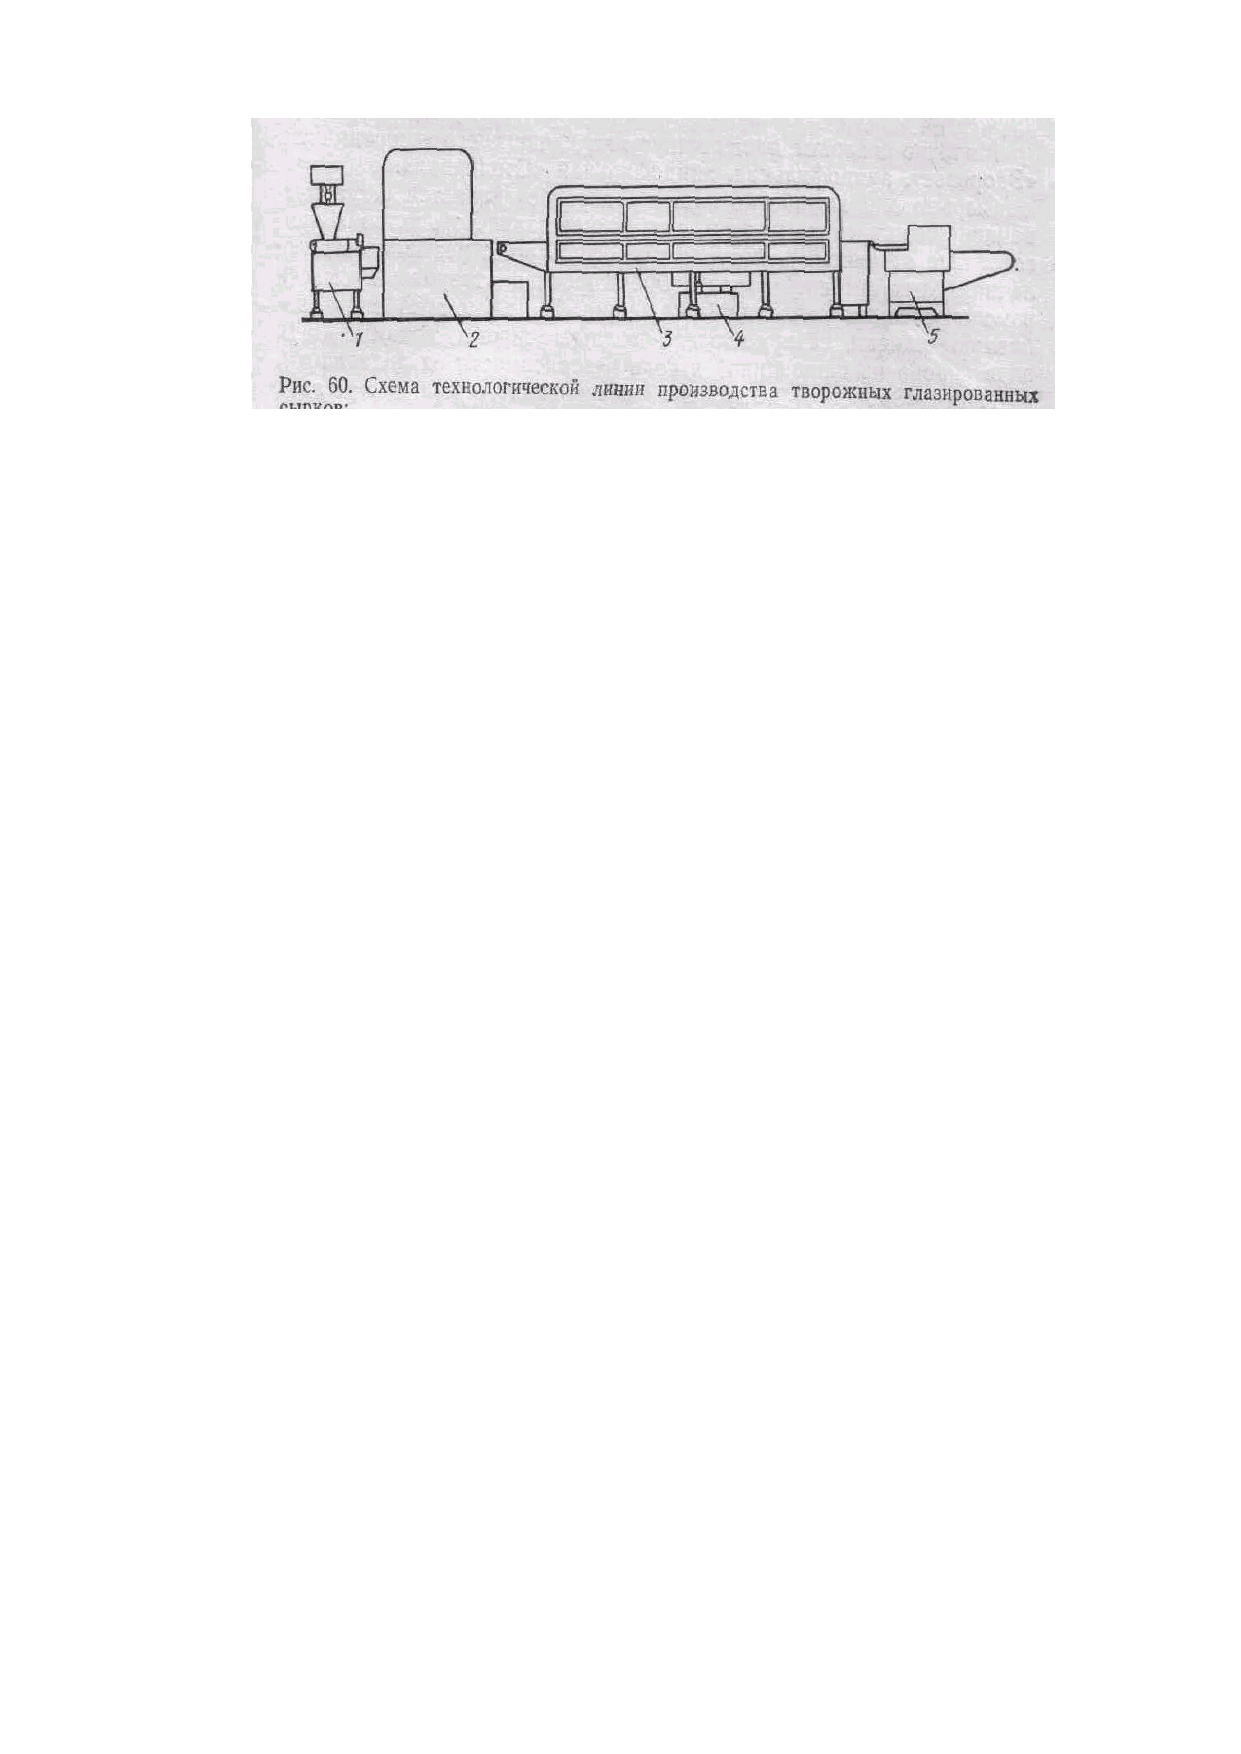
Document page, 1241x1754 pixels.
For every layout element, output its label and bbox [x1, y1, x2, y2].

picture [251, 118, 1055, 409]
